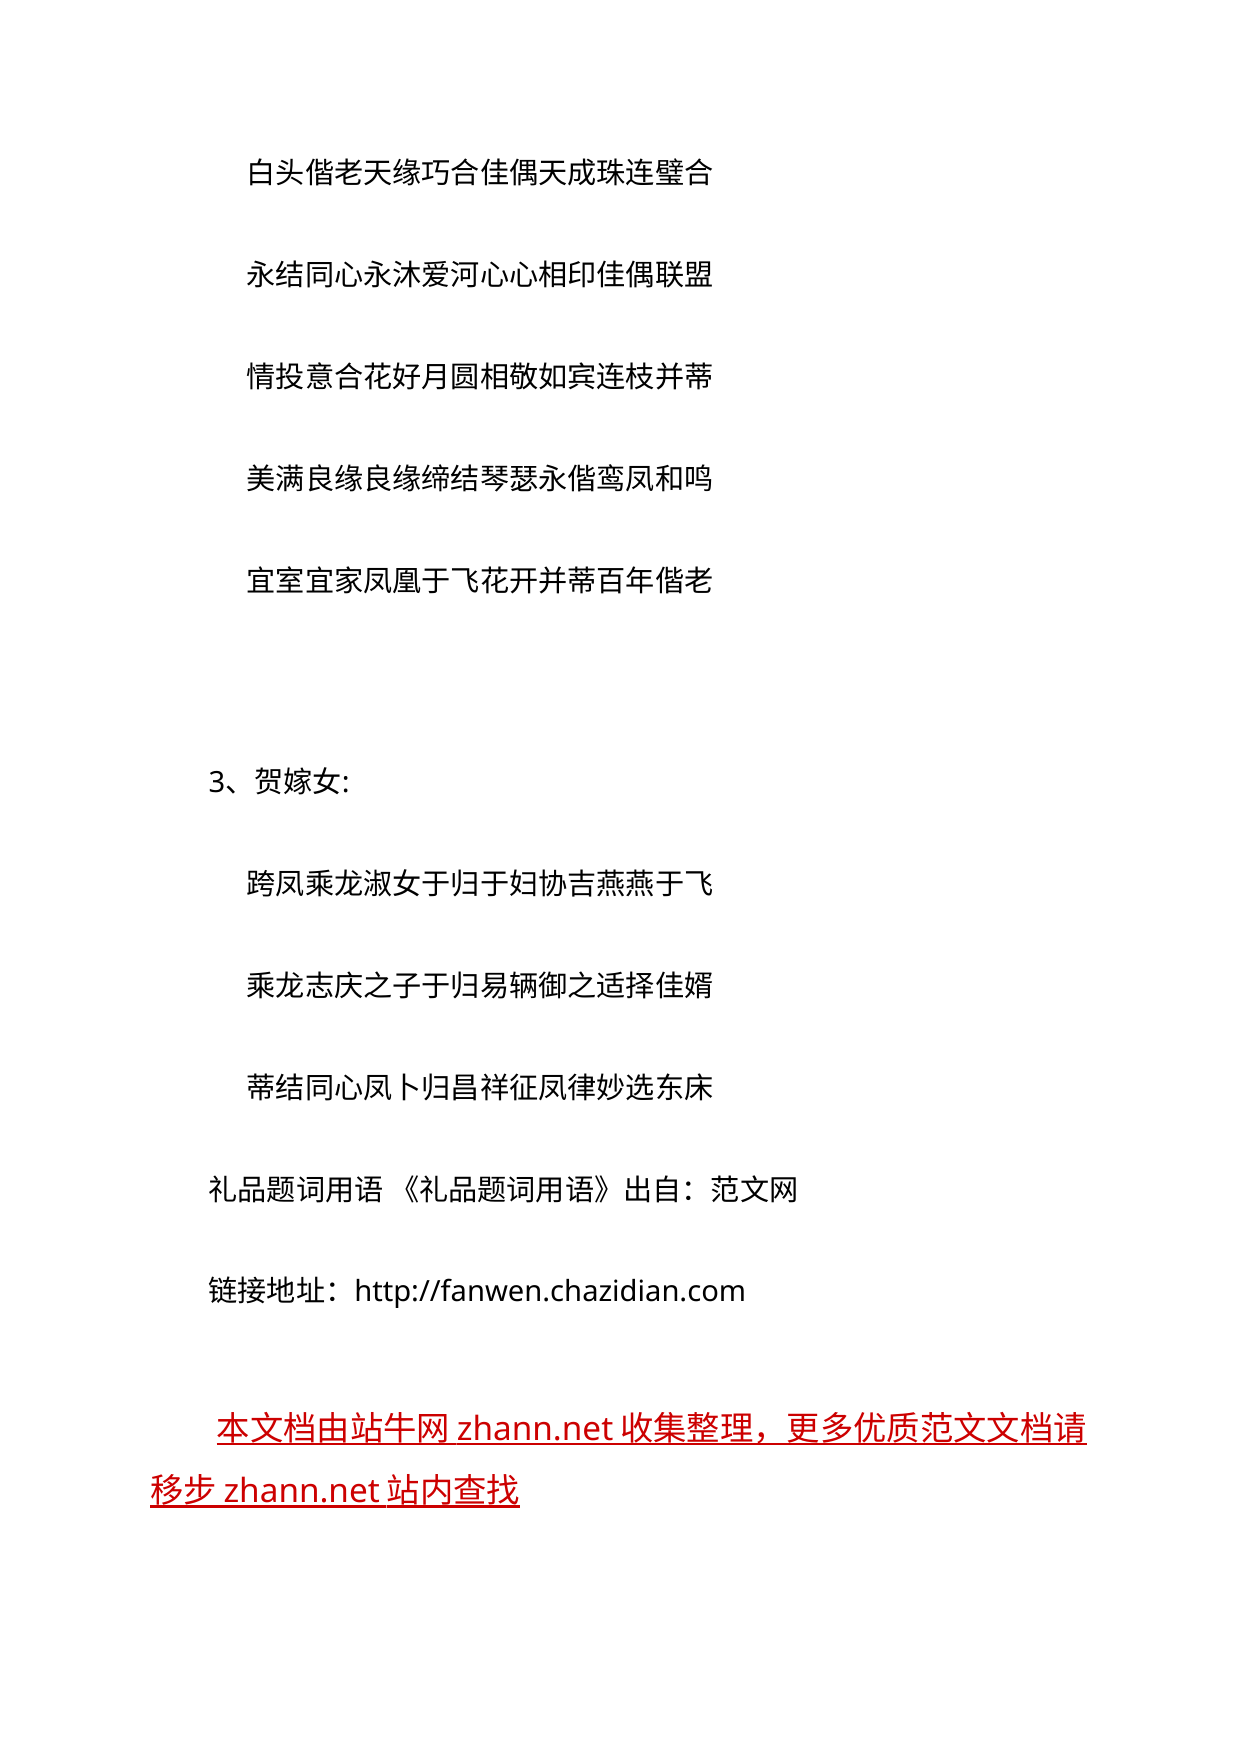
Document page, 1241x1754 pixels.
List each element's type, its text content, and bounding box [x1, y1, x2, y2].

text 宜室宜家凤凰于飞花开并蒂百年偕老 [150, 558, 1090, 600]
text 3、贺嫁女: [150, 758, 1090, 801]
text 本文档由站牛网zhann.net收集整理，更多优质范文文档请移步zhann.net站内查找 [150, 1401, 1090, 1512]
text 乘龙志庆之子于归易辆御之适择佳婿 [150, 962, 1090, 1005]
text 跨凤乘龙淑女于归于妇协吉燕燕于飞 [150, 860, 1090, 903]
text 美满良缘良缘缔结琴瑟永偕鸾凤和鸣 [150, 456, 1090, 498]
text 礼品题词用语 《礼品题词用语》出自：范文网 [150, 1166, 1090, 1208]
text 蒂结同心凤卜归昌祥征凤律妙选东床 [150, 1064, 1090, 1107]
text 永结同心永沐爱河心心相印佳偶联盟 [150, 252, 1090, 294]
text 白头偕老天缘巧合佳偶天成珠连璧合 [150, 150, 1090, 192]
text 情投意合花好月圆相敬如宾连枝并蒂 [150, 354, 1090, 396]
text 链接地址：http://fanwen.chazidian.com [150, 1268, 1090, 1310]
